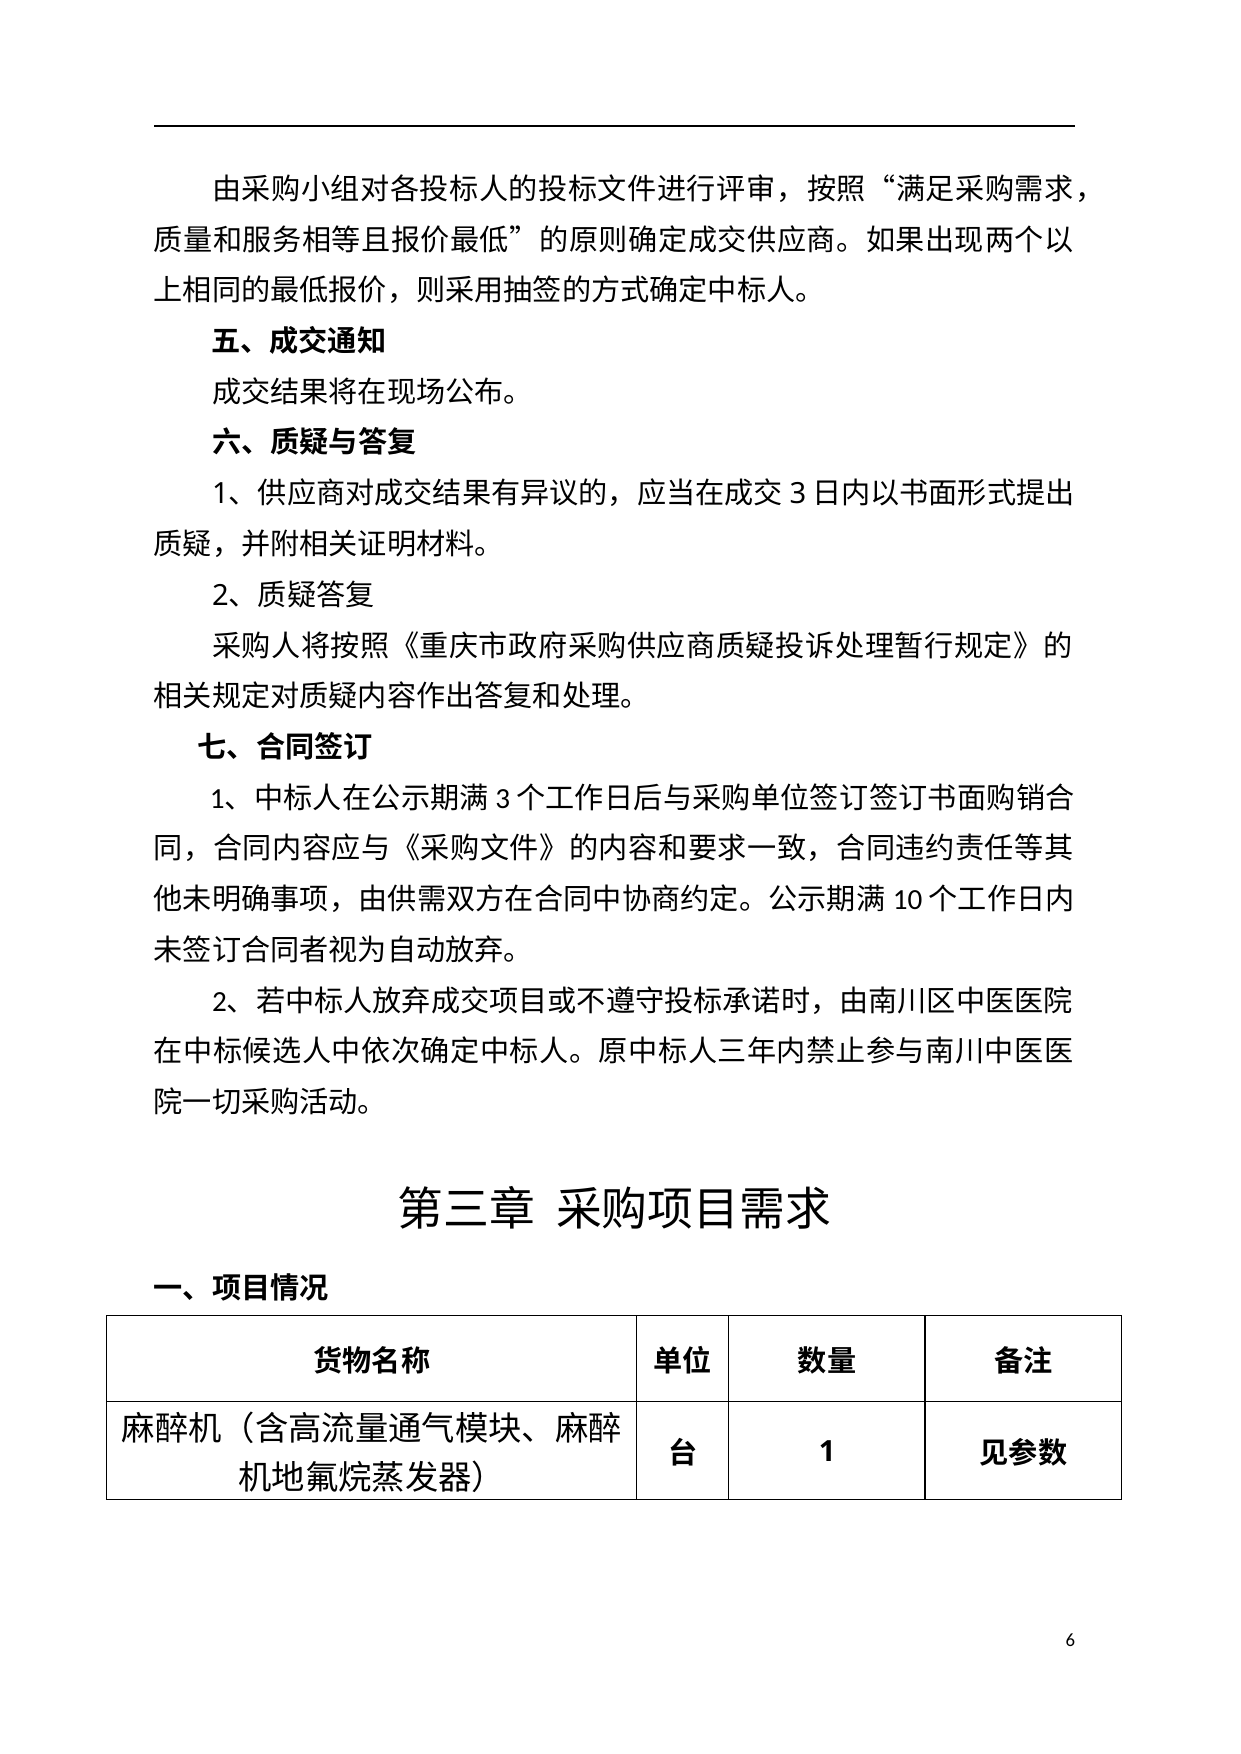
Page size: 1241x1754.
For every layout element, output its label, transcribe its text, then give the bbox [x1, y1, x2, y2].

table_header 货物名称 [107, 1316, 636, 1401]
text 七、合同签订 [153, 724, 1075, 766]
list 采购项目需求 [153, 1172, 1075, 1238]
subtitle 一、项目情况 [153, 1264, 1075, 1307]
text 由采购小组对各投标人的投标文件进行评审，按照“满足采购需求，质量和服务相等且报价最低”的原则确定成交供应商。如果出现两个以上相同的最低报价，则采用抽签的方式确定中标人。 [153, 165, 1075, 309]
table_cell 麻醉机（含高流量通气模块、麻醉机地氟烷蒸发器） [107, 1402, 636, 1499]
table_header 数量 [729, 1316, 924, 1401]
text 1、供应商对成交结果有异议的，应当在成交3日内以书面形式提出质疑，并附相关证明材料。 [153, 470, 1075, 563]
text 2、质疑答复 [153, 571, 1075, 614]
text 成交结果将在现场公布。 [153, 368, 1075, 411]
table_cell 1 [729, 1402, 924, 1499]
text 2、若中标人放弃成交项目或不遵守投标承诺时，由南川区中医医院在中标候选人中依次确定中标人。原中标人三年内禁止参与南川中医医院一切采购活动。 [153, 977, 1075, 1121]
text 五、成交通知 [153, 318, 1075, 360]
text 1、中标人在公示期满3个工作日后与采购单位签订签订书面购销合同，合同内容应与《采购文件》的内容和要求一致，合同违约责任等其他未明确事项，由供需双方在合同中协商约定。公示期满10个工作日内未签订合同者视为自动放弃。 [153, 774, 1075, 969]
table_header 单位 [637, 1316, 728, 1401]
table_cell 台 [637, 1402, 728, 1499]
text 六、质疑与答复 [153, 419, 1075, 461]
table_cell 见参数 [926, 1402, 1121, 1499]
table_header 备注 [926, 1316, 1121, 1401]
text 采购人将按照《重庆市政府采购供应商质疑投诉处理暂行规定》的相关规定对质疑内容作出答复和处理。 [153, 622, 1075, 715]
